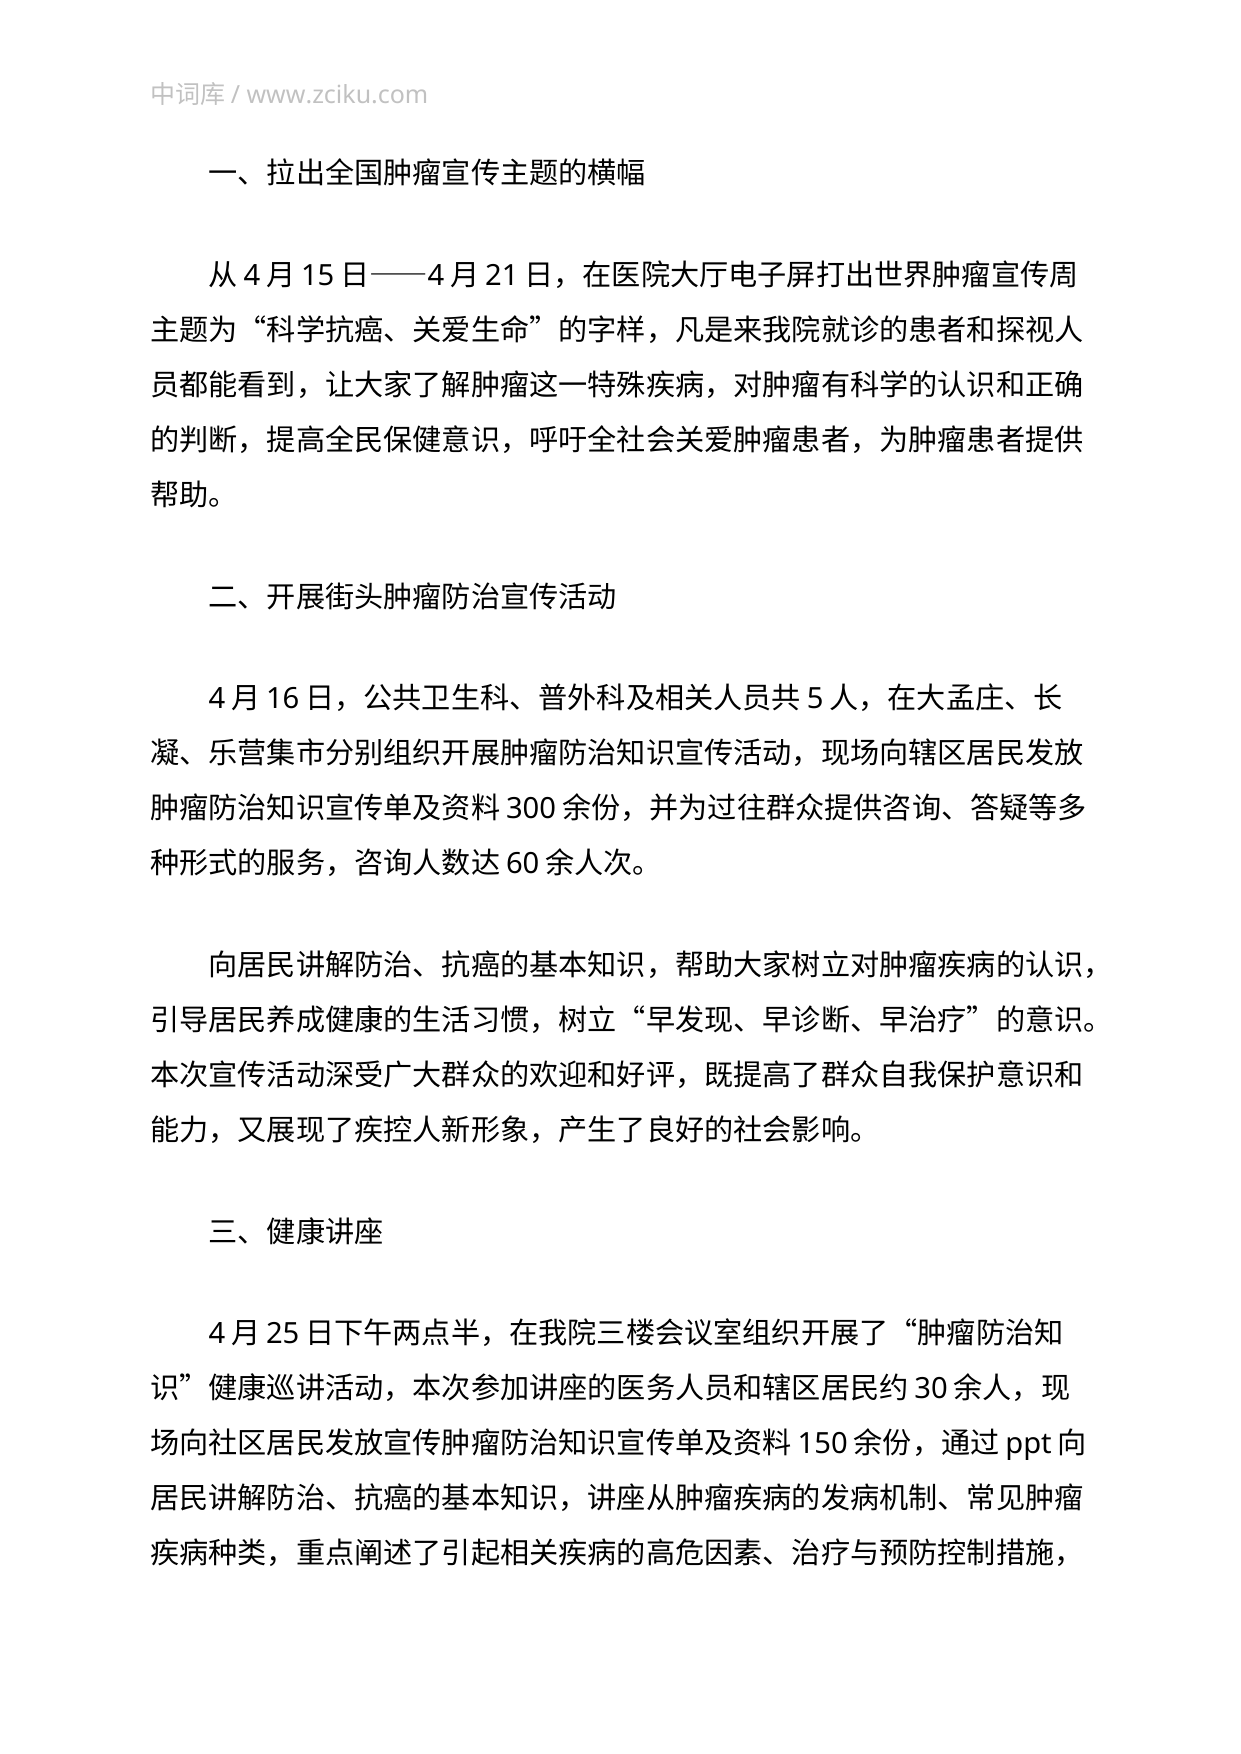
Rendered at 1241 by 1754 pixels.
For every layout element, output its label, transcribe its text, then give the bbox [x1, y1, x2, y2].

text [150, 1310, 1090, 1572]
text 4月16日，公共卫生科、普外科及相关人员共5人，在大孟庄、长凝、乐营集市分别组织开展肿瘤防治知识宣传活动，现场向辖区居民发放肿瘤防治知识宣传单及资料300余份，并为过往群众提供咨询、答疑等多种形式的服务，咨询人数达60余人次。 [150, 675, 1090, 882]
text 一、拉出全国肿瘤宣传主题的横幅 [150, 150, 1090, 192]
text 向居民讲解防治、抗癌的基本知识，帮助大家树立对肿瘤疾病的认识，引导居民养成健康的生活习惯，树立“早发现、早诊断、早治疗”的意识。本次宣传活动深受广大群众的欢迎和好评，既提高了群众自我保护意识和能力，又展现了疾控人新形象，产生了良好的社会影响。 [150, 942, 1090, 1149]
text 从4月15日——4月21日，在医院大厅电子屏打出世界肿瘤宣传周主题为“科学抗癌、关爱生命”的字样，凡是来我院就诊的患者和探视人员都能看到，让大家了解肿瘤这一特殊疾病，对肿瘤有科学的认识和正确的判断，提高全民保健意识，呼吁全社会关爱肿瘤患者，为肿瘤患者提供帮助。 [150, 252, 1090, 514]
text 二、开展街头肿瘤防治宣传活动 [150, 573, 1090, 616]
text 三、健康讲座 [150, 1208, 1090, 1251]
